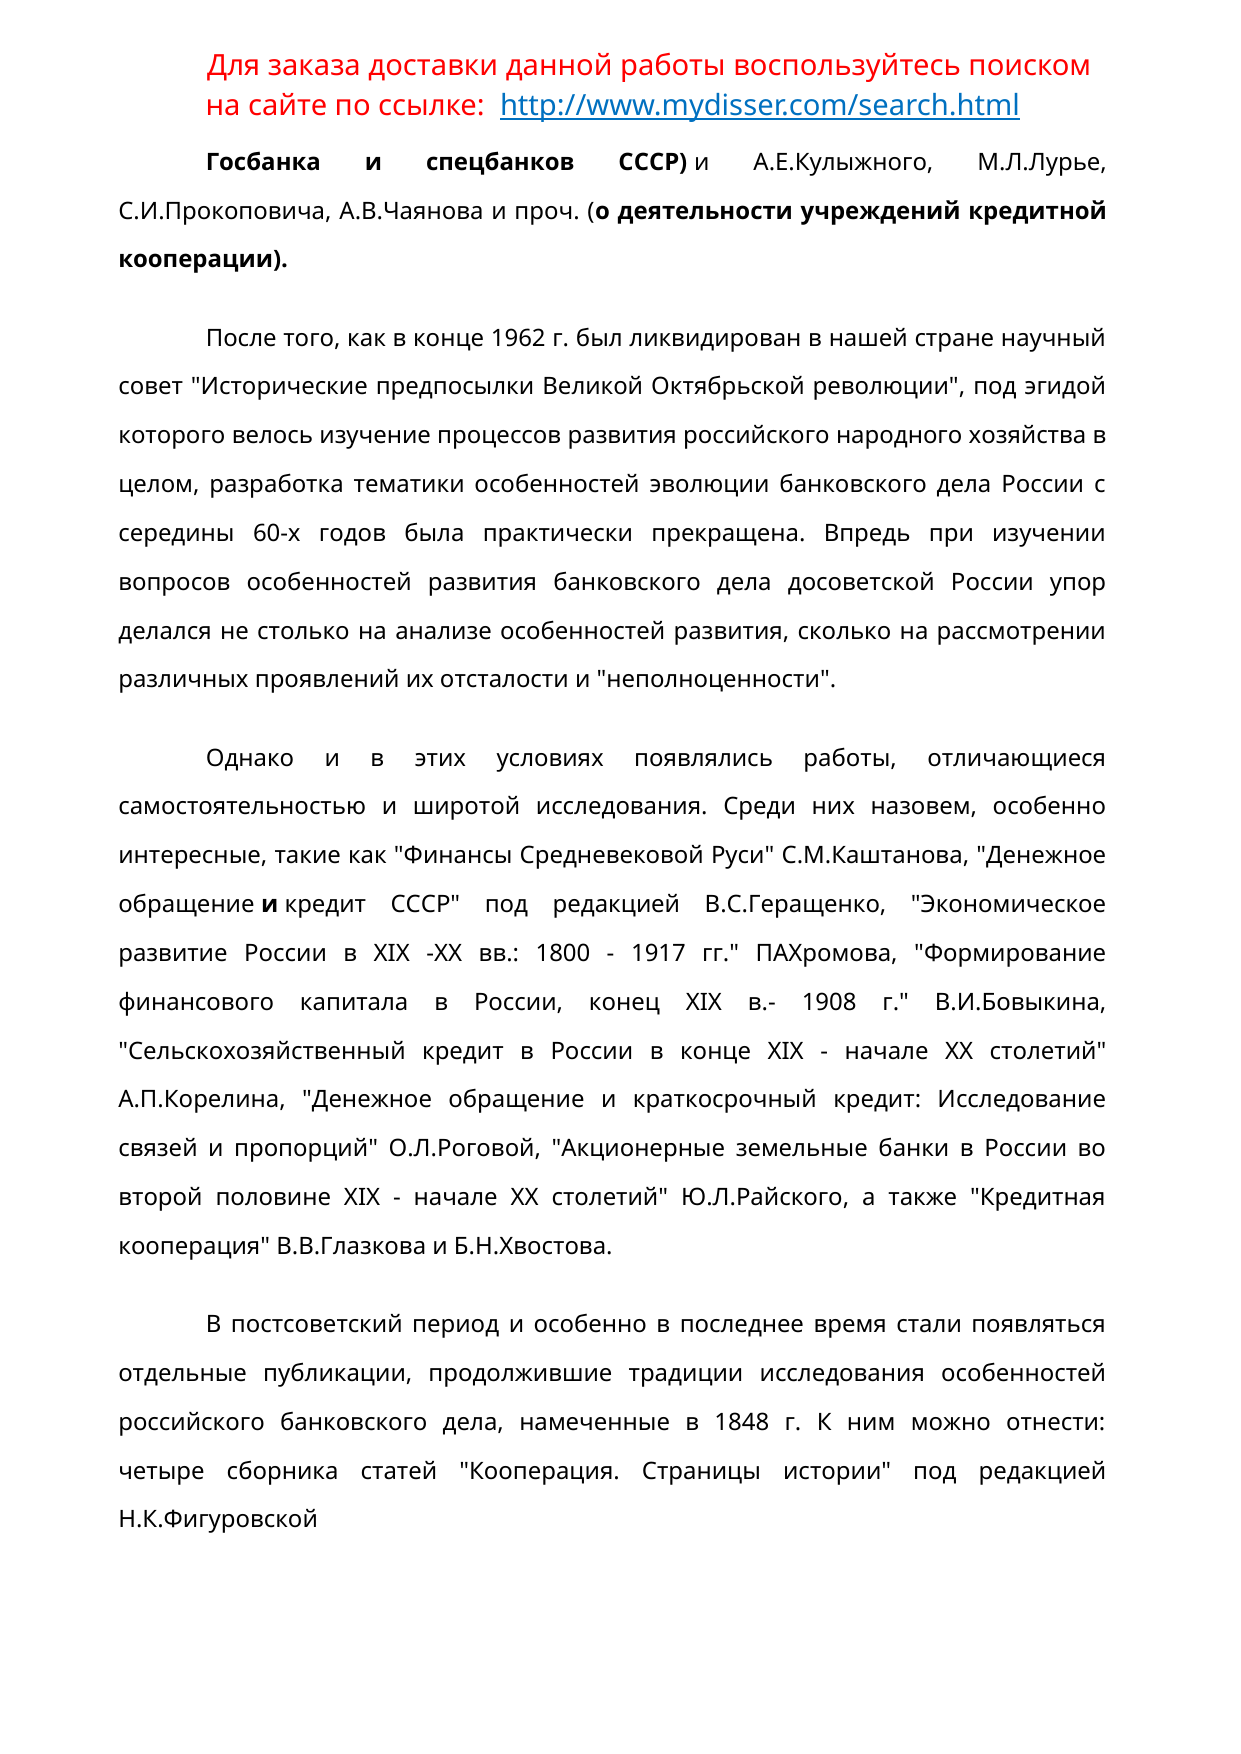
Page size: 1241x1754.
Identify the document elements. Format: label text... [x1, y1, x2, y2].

text Однако и в этих условиях появлялись работы, отличающиеся самостоятельностью и широтой исследования. Среди них назовем, особенно интересные, такие как "Финансы Средневековой Руси" С.М.Каштанова, "Денежное обращение и кредит СССР" под редакцией В.С.Геращенко, "Экономическое развитие России в XIX -XX вв.: 1800 - 1917 гг." ПАХромова, "Формирование финансового капитала в России, конец XIX в.- 1908 г." В.И.Бовыкина, "Сельскохозяйственный кредит в России в конце XIX - начале XX столетий" А.П.Корелина, "Денежное обращение и краткосрочный кредит: Исследование связей и пропорций" О.Л.Роговой, "Акционерные земельные банки в России во второй половине XIX - начале XX столетий" Ю.Л.Райского, а также "Кредитная кооперация" В.В.Глазкова и Б.Н.Хвостова. [118, 740, 1107, 1261]
text Госбанка и спецбанков СССР) и А.Е.Кулыжного, М.Л.Лурье, С.И.Прокоповича, А.В.Чаянова и проч. (о деятельности учреждений кредитной кооперации). [118, 144, 1107, 275]
text В постсоветский период и особенно в последнее время стали появляться отдельные публикации, продолжившие традиции исследования особенностей российского банковского дела, намеченные в 1848 г. К ним можно отнести: четыре сборника статей "Кооперация. Страницы истории" под редакцией Н.К.Фигуровской [118, 1307, 1107, 1535]
text После того, как в конце 1962 г. был ликвидирован в нашей стране научный совет "Исторические предпосылки Великой Октябрьской революции", под эгидой которого велось изучение процессов развития российского народного хозяйства в целом, разработка тематики особенностей эволюции банковского дела России с середины 60-х годов была практически прекращена. Впредь при изучении вопросов особенностей развития банковского дела досоветской России упор делался не столько на анализе особенностей развития, сколько на рассмотрении различных проявлений их отсталости и "неполноценности". [118, 320, 1107, 695]
